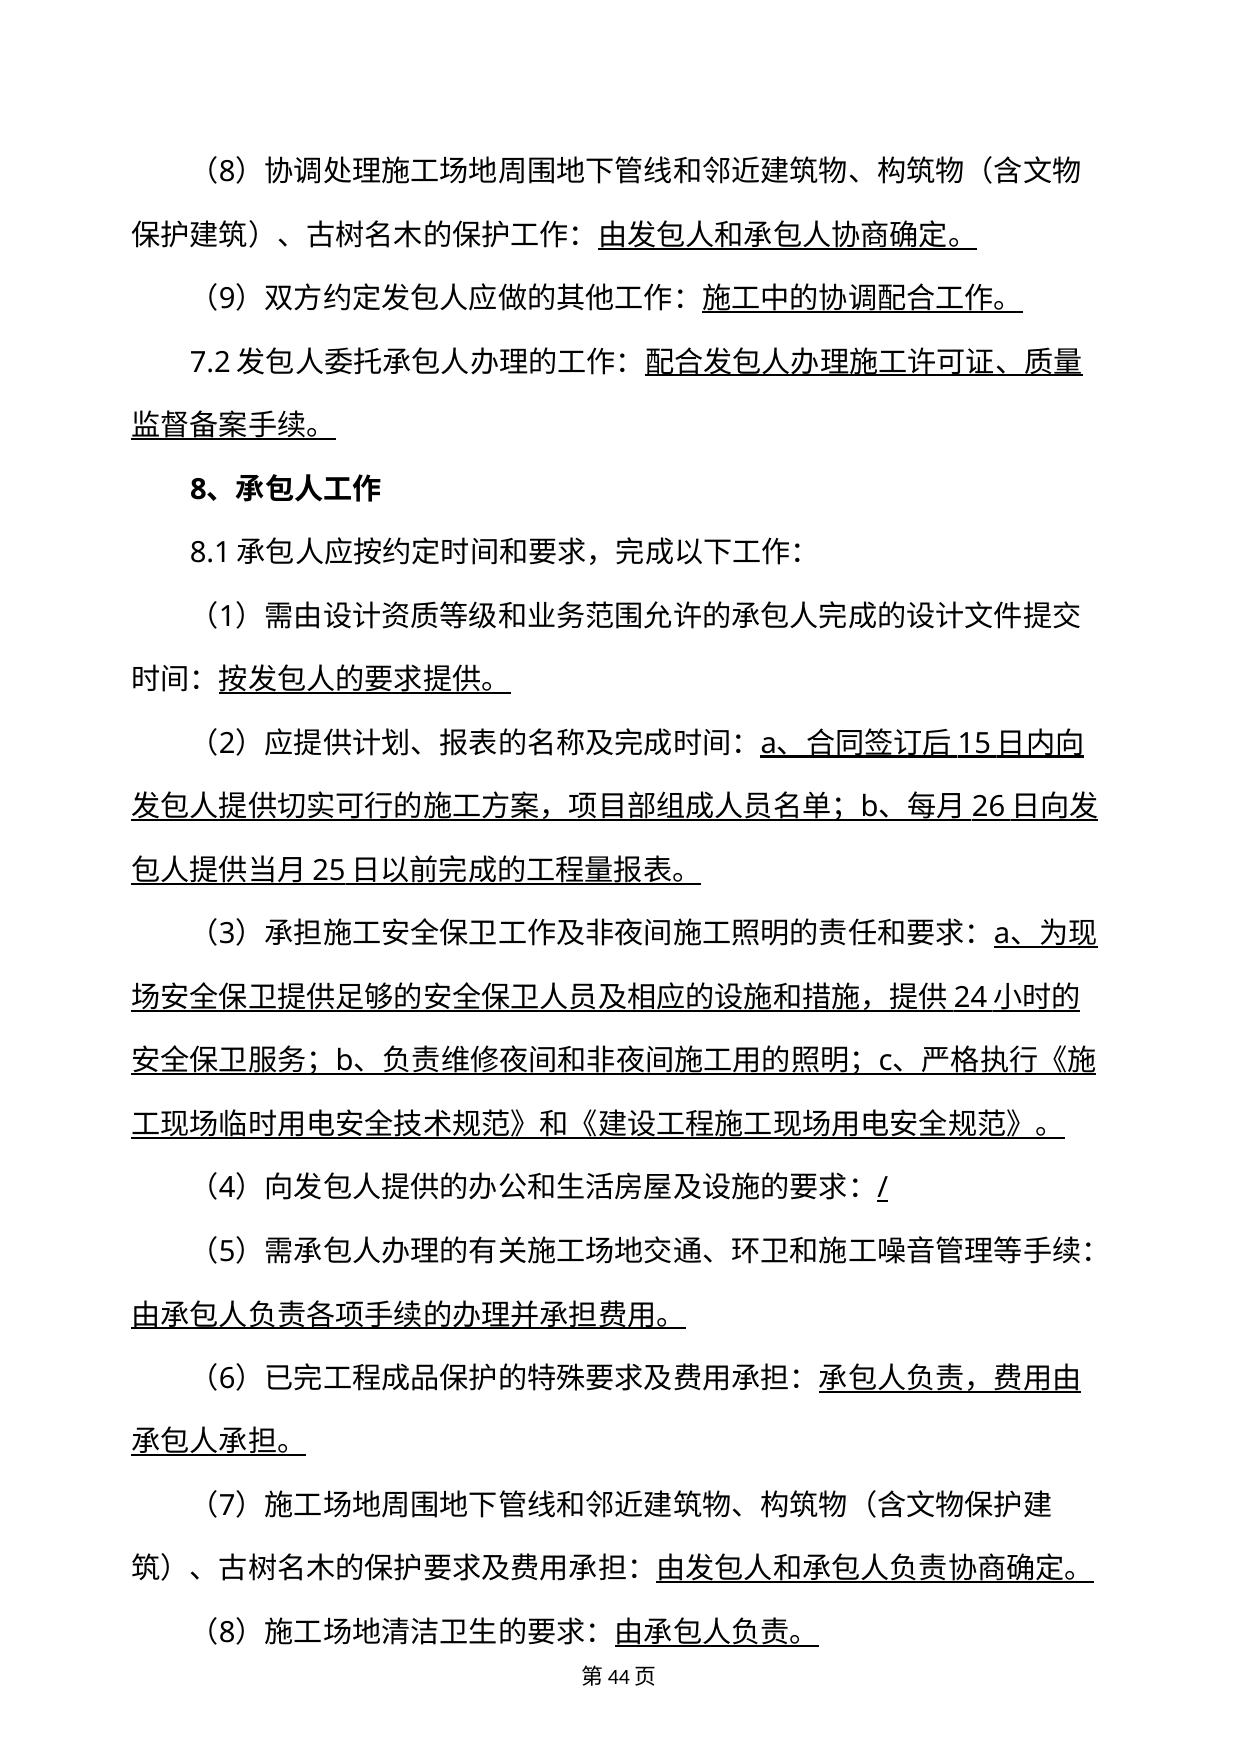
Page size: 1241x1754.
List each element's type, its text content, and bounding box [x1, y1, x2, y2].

text 8、承包人工作 [131, 465, 1106, 508]
text （5）需承包人办理的有关施工场地交通、环卫和施工噪音管理等手续：由承包人负责各项手续的办理并承担费用。 [131, 1227, 1106, 1333]
text （8）协调处理施工场地周围地下管线和邻近建筑物、构筑物（含文物保护建筑）、古树名木的保护工作：由发包人和承包人协商确定。 [131, 148, 1106, 253]
text （3）承担施工安全保卫工作及非夜间施工照明的责任和要求：a、为现场安全保卫提供足够的安全保卫人员及相应的设施和措施，提供24小时的安全保卫服务；b、负责维修夜间和非夜间施工用的照明；c、严格执行《施工现场临时用电安全技术规范》和《建设工程施工现场用电安全规范》。 [131, 910, 1106, 1143]
text （4）向发包人提供的办公和生活房屋及设施的要求：/ [131, 1164, 1106, 1206]
text （7）施工场地周围地下管线和邻近建筑物、构筑物（含文物保护建筑）、古树名木的保护要求及费用承担：由发包人和承包人负责协商确定。 [131, 1481, 1106, 1587]
text 8.1承包人应按约定时间和要求，完成以下工作： [131, 529, 1106, 571]
text （8）施工场地清洁卫生的要求：由承包人负责。 [131, 1608, 1106, 1651]
text 7.2发包人委托承包人办理的工作：配合发包人办理施工许可证、质量监督备案手续。 [131, 338, 1106, 444]
text （9）双方约定发包人应做的其他工作：施工中的协调配合工作。 [131, 275, 1106, 317]
text （1）需由设计资质等级和业务范围允许的承包人完成的设计文件提交时间：按发包人的要求提供。 [131, 592, 1106, 698]
text （2）应提供计划、报表的名称及完成时间：a、合同签订后15日内向发包人提供切实可行的施工方案，项目部组成人员名单；b、每月26日向发包人提供当月25日以前完成的工程量报表。 [131, 719, 1106, 889]
text （6）已完工程成品保护的特殊要求及费用承担：承包人负责，费用由承包人承担。 [131, 1354, 1106, 1460]
